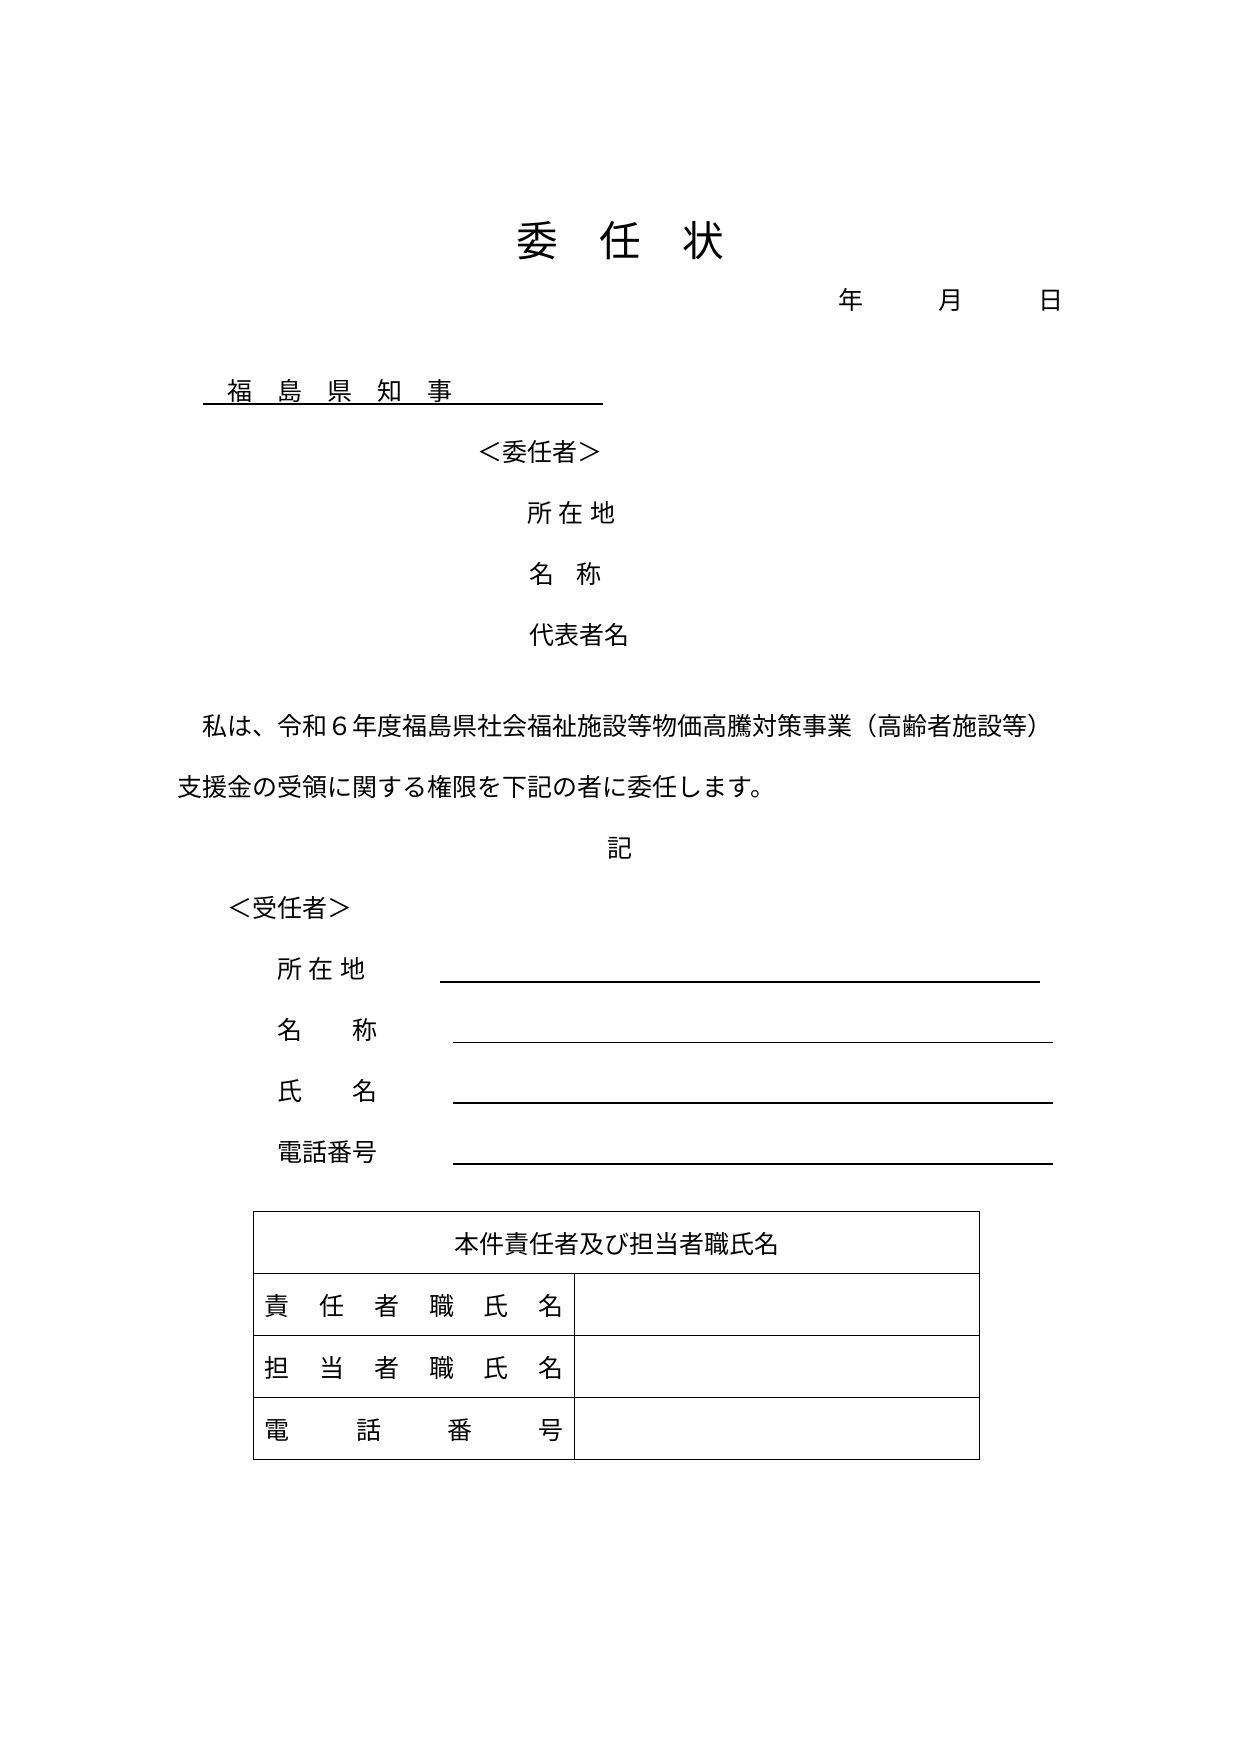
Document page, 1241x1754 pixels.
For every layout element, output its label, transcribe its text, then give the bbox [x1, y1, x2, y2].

text 所在地 [177, 937, 1063, 998]
text 氏 名 [177, 1059, 1063, 1120]
text 所在地 [177, 481, 1063, 542]
table_cell [575, 1274, 979, 1335]
text 代表者名 [517, 603, 1063, 664]
subtitle 記 [177, 816, 1063, 877]
table_cell [575, 1336, 979, 1397]
text ＜受任者＞ [177, 877, 1063, 937]
text 名 称 [517, 542, 1063, 603]
text 福 島 県 知 事 [177, 359, 1063, 420]
text ＜委任者＞ [177, 420, 1063, 481]
table_cell 電話番号 [254, 1398, 574, 1459]
text 委 任 状 [177, 207, 1063, 268]
text 私は、令和６年度福島県社会福祉施設等物価高騰対策事業（高齢者施設等）支援金の受領に関する権限を下記の者に委任します。 [177, 694, 1063, 816]
text 電話番号 [177, 1120, 1063, 1181]
text 年 月 日 [177, 268, 1063, 329]
table_cell [575, 1398, 979, 1459]
table_cell 担当者職氏名 [254, 1336, 574, 1397]
table_header 本件責任者及び担当者職氏名 [254, 1212, 979, 1273]
table_cell 責任者職氏名 [254, 1274, 574, 1335]
text 名 称 [177, 998, 1063, 1059]
